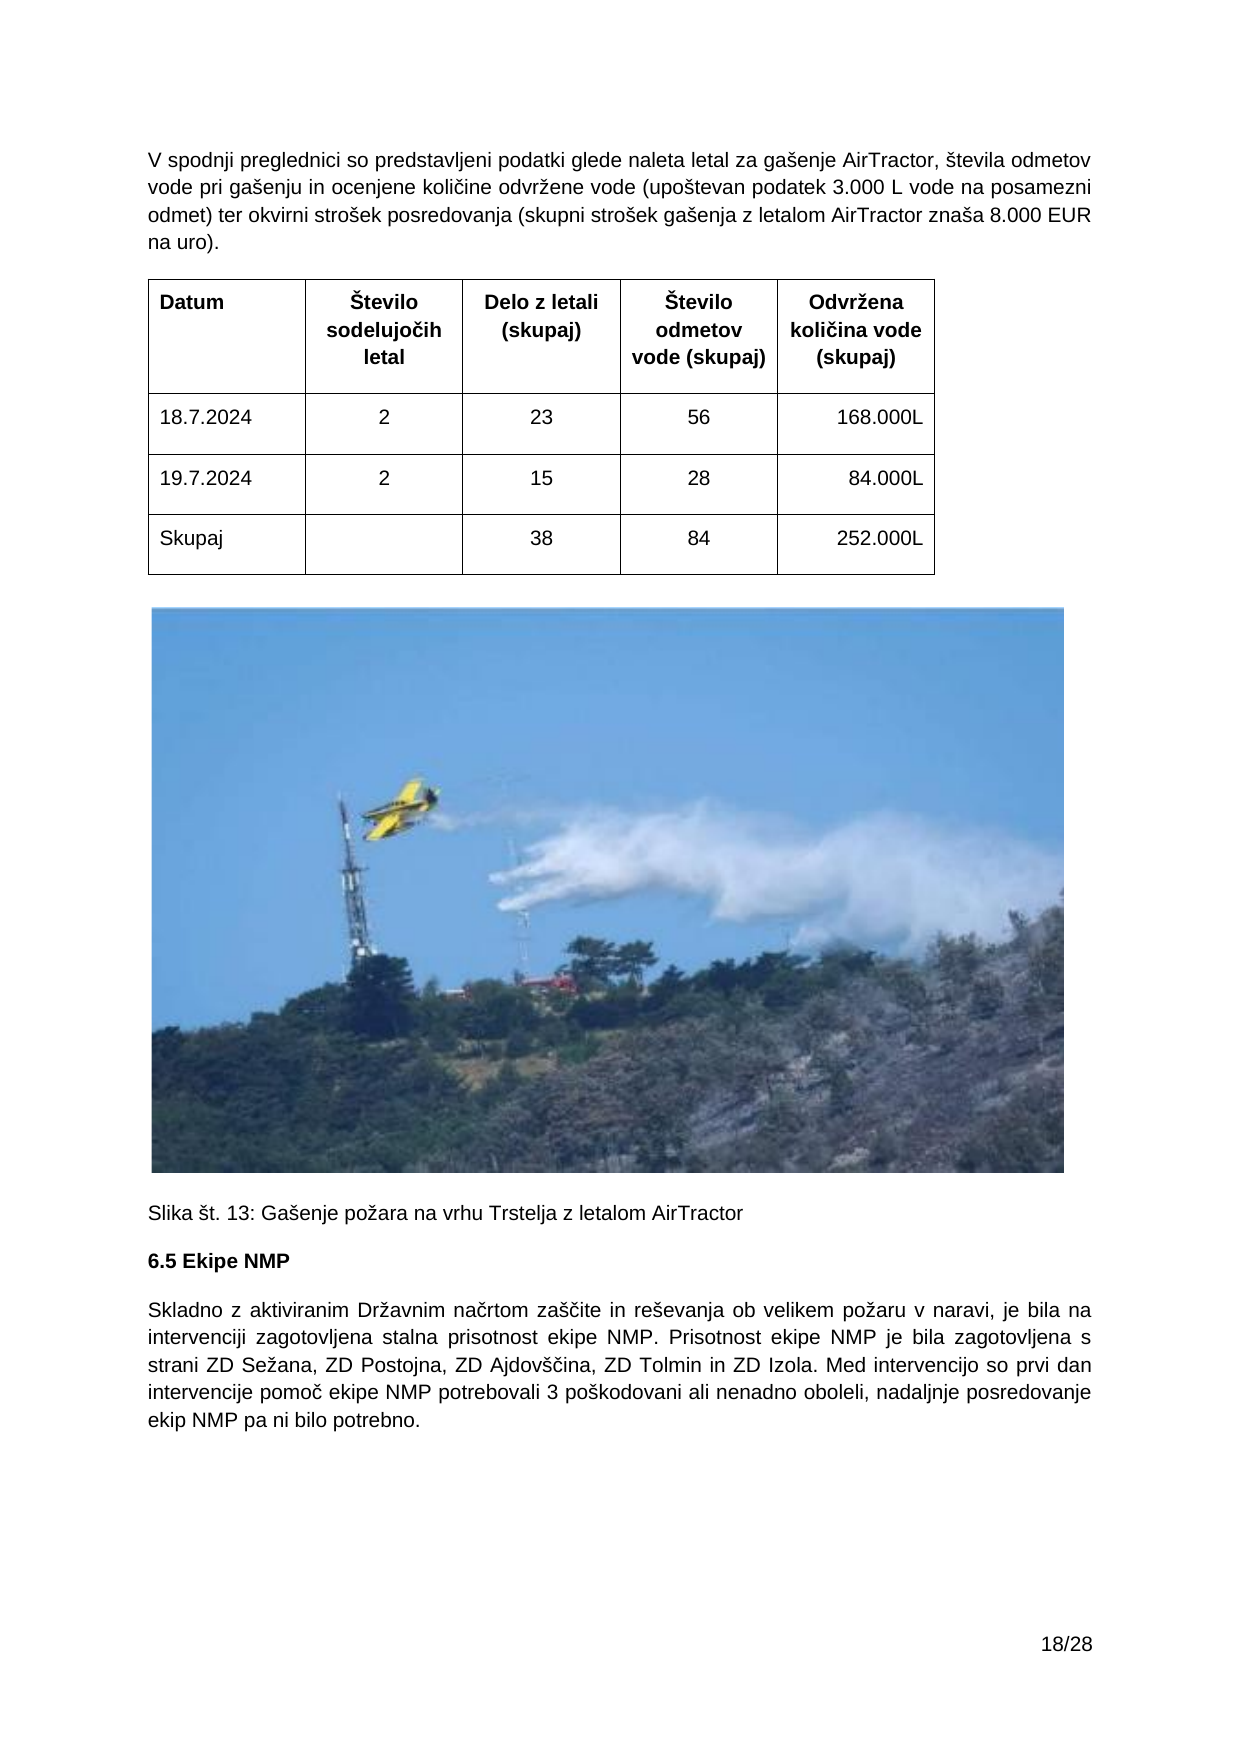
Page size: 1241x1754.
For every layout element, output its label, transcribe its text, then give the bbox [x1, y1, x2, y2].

table_header Odvržena količina vode (skupaj) [778, 280, 934, 393]
table_cell 84.000L [778, 455, 934, 514]
table_cell 2 [306, 394, 462, 454]
picture [151, 607, 1064, 1173]
table_cell 23 [463, 394, 620, 454]
table_cell 19.7.2024 [149, 455, 305, 514]
text Skladno z aktiviranim Državnim načrtom zaščite in reševanja ob velikem požaru v naravi, je bila na intervenciji zagotovljena stalna prisotnost ekipe NMP. Prisotnost ekipe NMP je bila zagotovljena s strani ZD Sežana, ZD Postojna, ZD Ajdovščina, ZD Tolmin in ZD Izola. Med intervencijo so prvi dan intervencije pomoč ekipe NMP potrebovali 3 poškodovani ali nenadno oboleli, nadaljnje posredovanje ekip NMP pa ni bilo potrebno. [148, 1298, 1093, 1432]
table_cell Skupaj [149, 515, 305, 574]
table_cell 28 [621, 455, 777, 514]
text 6.5 Ekipe NMP [148, 1249, 1093, 1273]
text V spodnji preglednici so predstavljeni podatki glede naleta letal za gašenje AirTractor, števila odmetov vode pri gašenju in ocenjene količine odvržene vode (upoštevan podatek 3.000 L vode na posamezni odmet) ter okvirni strošek posredovanja (skupni strošek gašenja z letalom AirTractor znaša 8.000 EUR na uro). [148, 148, 1093, 254]
table_header Datum [149, 280, 305, 393]
table_header Delo z letali (skupaj) [463, 280, 620, 393]
table_cell 84 [621, 515, 777, 574]
table_cell 2 [306, 455, 462, 514]
table_cell [306, 515, 462, 574]
table_header Število odmetov vode (skupaj) [621, 280, 777, 393]
table_header Število sodelujočih letal [306, 280, 462, 393]
table_cell 252.000L [778, 515, 934, 574]
table_cell 18.7.2024 [149, 394, 305, 454]
table_cell 15 [463, 455, 620, 514]
table_cell 38 [463, 515, 620, 574]
table_cell 168.000L [778, 394, 934, 454]
table_cell 56 [621, 394, 777, 454]
